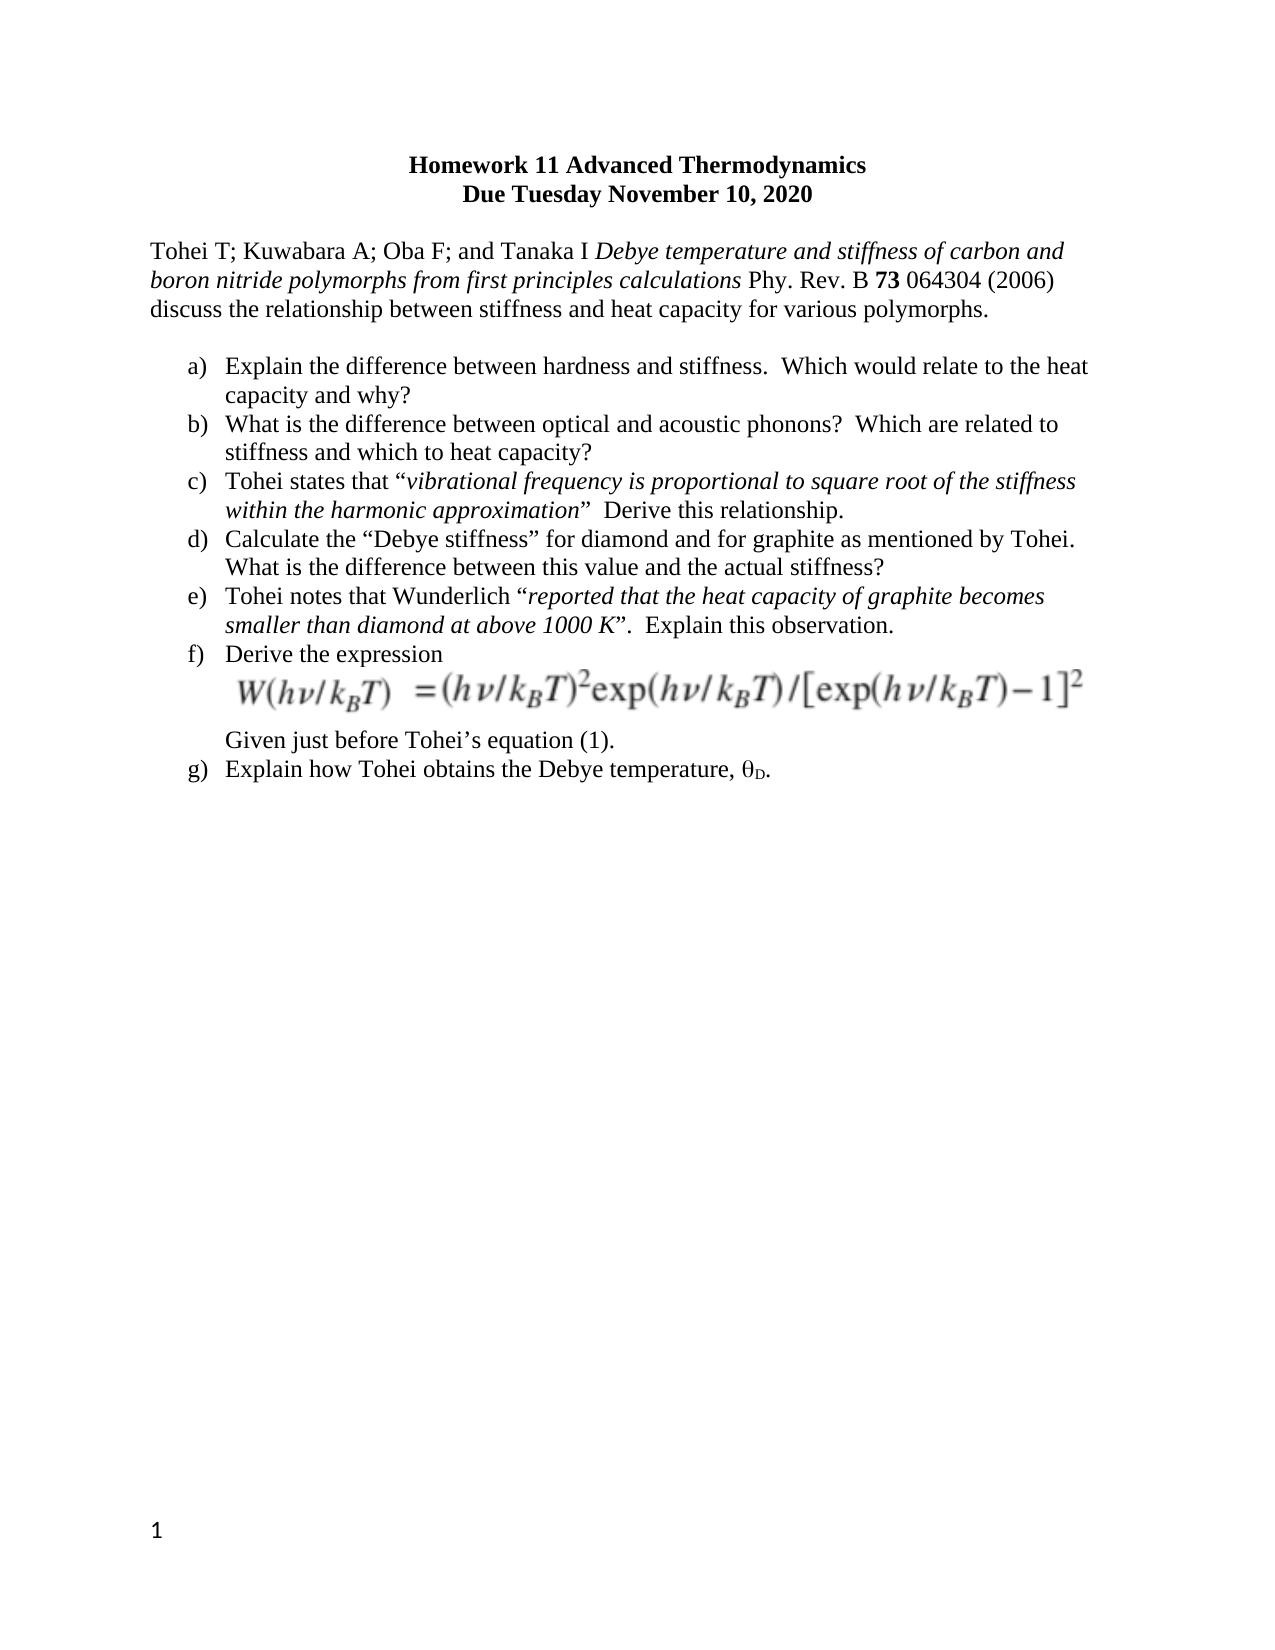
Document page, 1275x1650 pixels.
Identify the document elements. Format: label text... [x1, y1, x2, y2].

text Tohei T; Kuwabara A; Oba F; and Tanaka I Debye temperature and stiffness of carbon and boron nitride polymorphs from first principles calculations Phy. Rev. B 73 064304 (2006) discuss the relationship between stiffness and heat capacity for various polymorphs. [150, 236, 1125, 322]
picture [231, 667, 397, 720]
list Explain how Tohei obtains the Debye temperature, D. [187, 754, 1125, 782]
list Tohei notes that Wunderlich “reported that the heat capacity of graphite becomes smaller than diamond at above 1000 K”. Explain this observation. [187, 581, 1125, 639]
text Homework 11 Advanced Thermodynamics [150, 150, 1125, 179]
list Calculate the “Debye stiffness” for diamond and for graphite as mentioned by Tohei. What is the difference between this value and the actual stiffness? [187, 524, 1125, 581]
list What is the difference between optical and acoustic phonons? Which are related to stiffness and which to heat capacity? [187, 409, 1125, 466]
list Tohei states that “vibrational frequency is proportional to square root of the stiffness within the harmonic approximation” Derive this relationship. [187, 466, 1125, 524]
list Given just before Tohei’s equation (1). [225, 725, 1125, 754]
picture [402, 669, 1095, 720]
list Explain the difference between hardness and stiffness. Which would relate to the heat capacity and why? [187, 351, 1125, 409]
text Due Tuesday November 10, 2020 [150, 179, 1125, 207]
